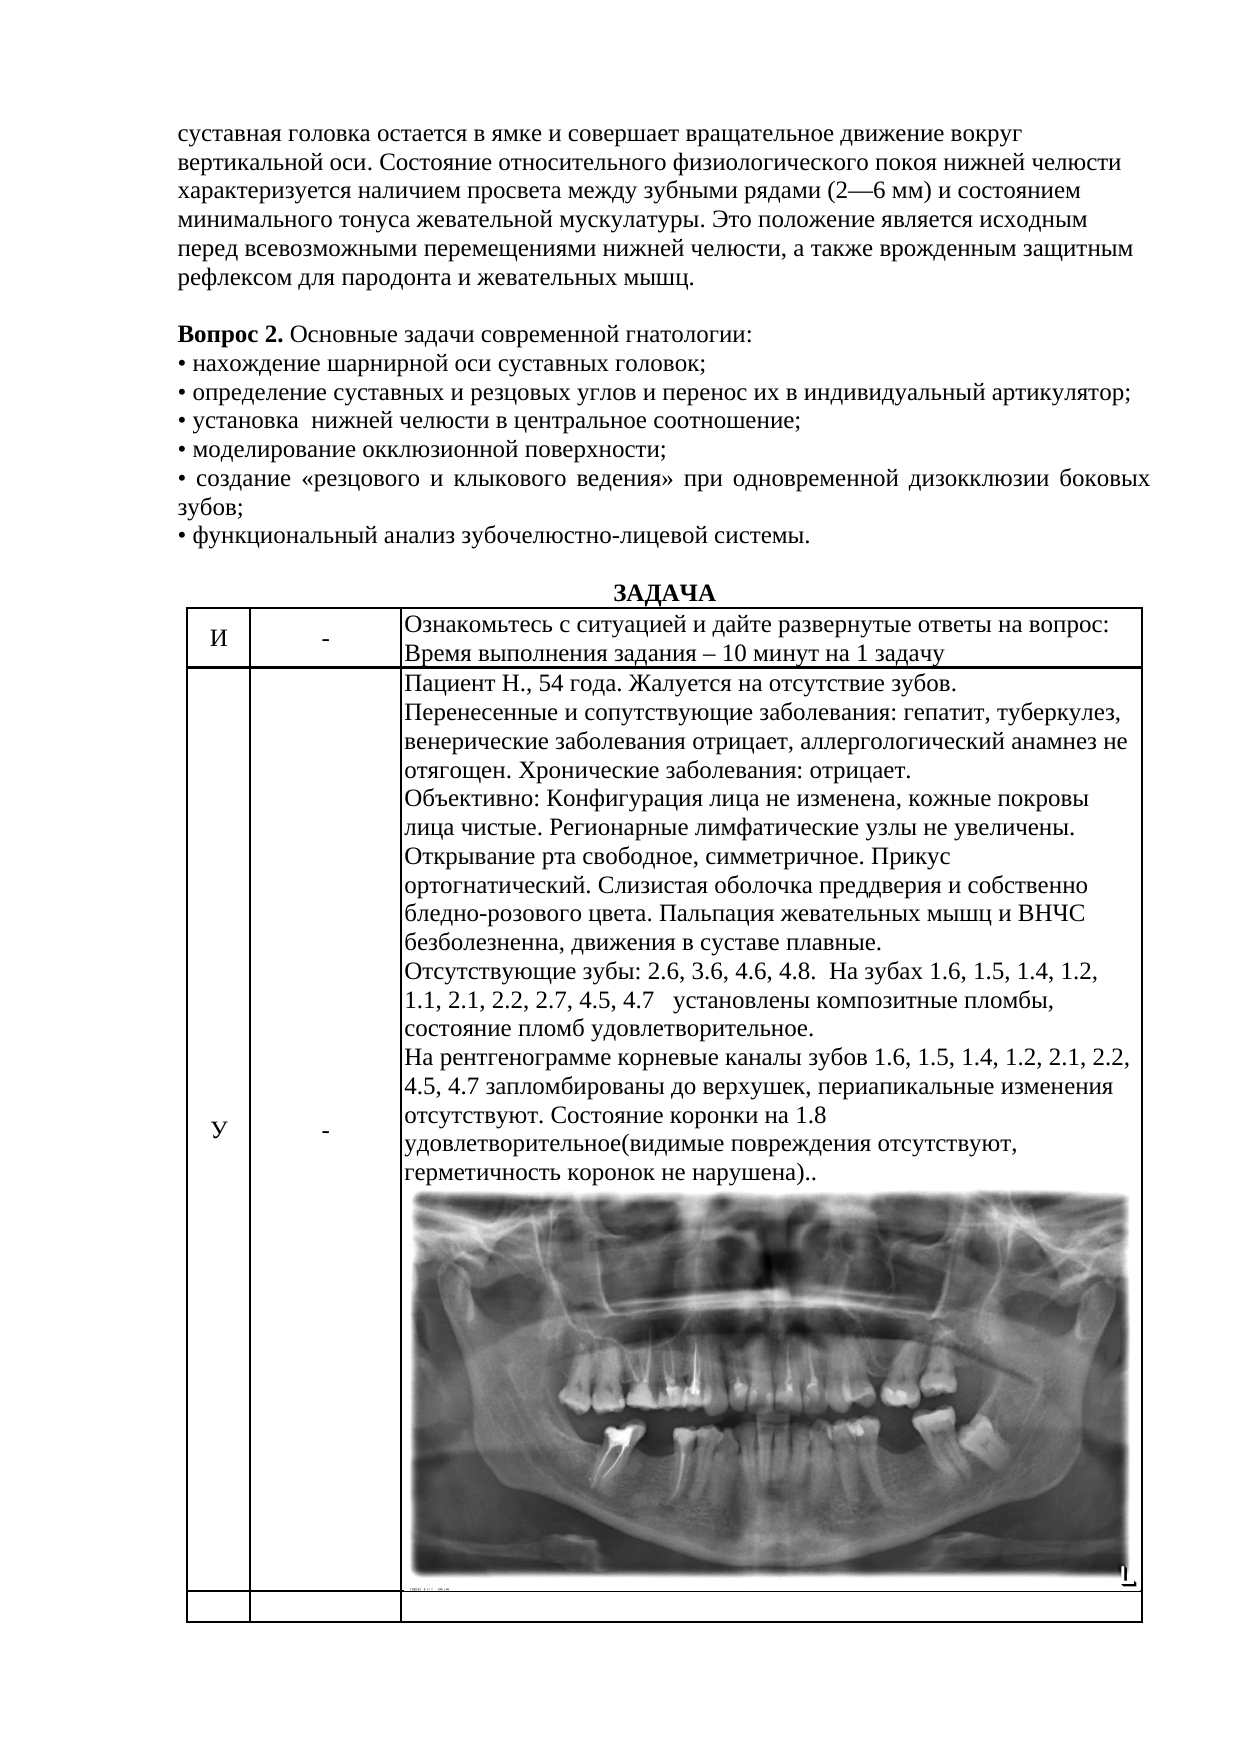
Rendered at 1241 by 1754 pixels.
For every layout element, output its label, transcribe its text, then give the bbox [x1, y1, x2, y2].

table_cell [188, 1592, 249, 1621]
table_header И [188, 609, 249, 666]
table_cell У [188, 669, 249, 1590]
text • создание «резцового и клыкового ведения» при одновременной дизокклюзии боковых зубов; [177, 463, 1152, 521]
text • моделирование окклюзионной поверхности; [177, 434, 1152, 463]
picture [404, 1186, 1141, 1591]
table_header Ознакомьтесь с ситуацией и дайте развернутые ответы на вопрос: Время выполнения задания – 10 минут на 1 задачу [402, 609, 1141, 666]
table_cell [402, 1592, 1141, 1621]
text ЗАДАЧА [177, 578, 1152, 607]
table_cell - [251, 669, 400, 1590]
table_header - [251, 609, 400, 666]
text • установка нижней челюсти в центральное соотношение; [177, 406, 1152, 434]
table_cell Пациент Н., 54 года. Жалуется на отсутствие зубов. Перенесенные и сопутствующие заболевания: гепатит, туберкулез, венерические заболевания отрицает, аллергологический анамнез не отягощен. Хронические заболевания: отрицает. Объективно: Конфигурация лица не изменена, кожные покровы лица чистые. Регионарные лимфатические узлы не увеличены. Открывание рта свободное, симметричное. Прикус ортогнатический. Слизистая оболочка преддверия и собственно бледно-розового цвета. Пальпация жевательных мышц и ВНЧС безболезненна, движения в суставе плавные. Отсутствующие зубы: 2.6, 3.6, 4.6, 4.8. На зубах 1.6, 1.5, 1.4, 1.2, 1.1, 2.1, 2.2, 2.7, 4.5, 4.7 установлены композитные пломбы, состояние пломб удовлетворительное. На рентгенограмме корневые каналы зубов 1.6, 1.5, 1.4, 1.2, 2.1, 2.2, 4.5, 4.7 запломбированы до верхушек, периапикальные изменения отсутствуют. Состояние коронки на 1.8 удовлетворительное(видимые повреждения отсутствуют, герметичность коронок не нарушена).. [402, 669, 1141, 1590]
text • определение суставных и резцовых углов и перенос их в индивидуальный артикулятор; [177, 377, 1152, 406]
text • нахождение шарнирной оси суставных головок; [177, 348, 1152, 377]
table_cell [251, 1592, 400, 1621]
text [177, 118, 1152, 291]
text • функциональный анализ зубочелюстно-лицевой системы. [177, 521, 1152, 549]
text Вопрос 2. Основные задачи современной гнатологии: [177, 319, 1152, 348]
